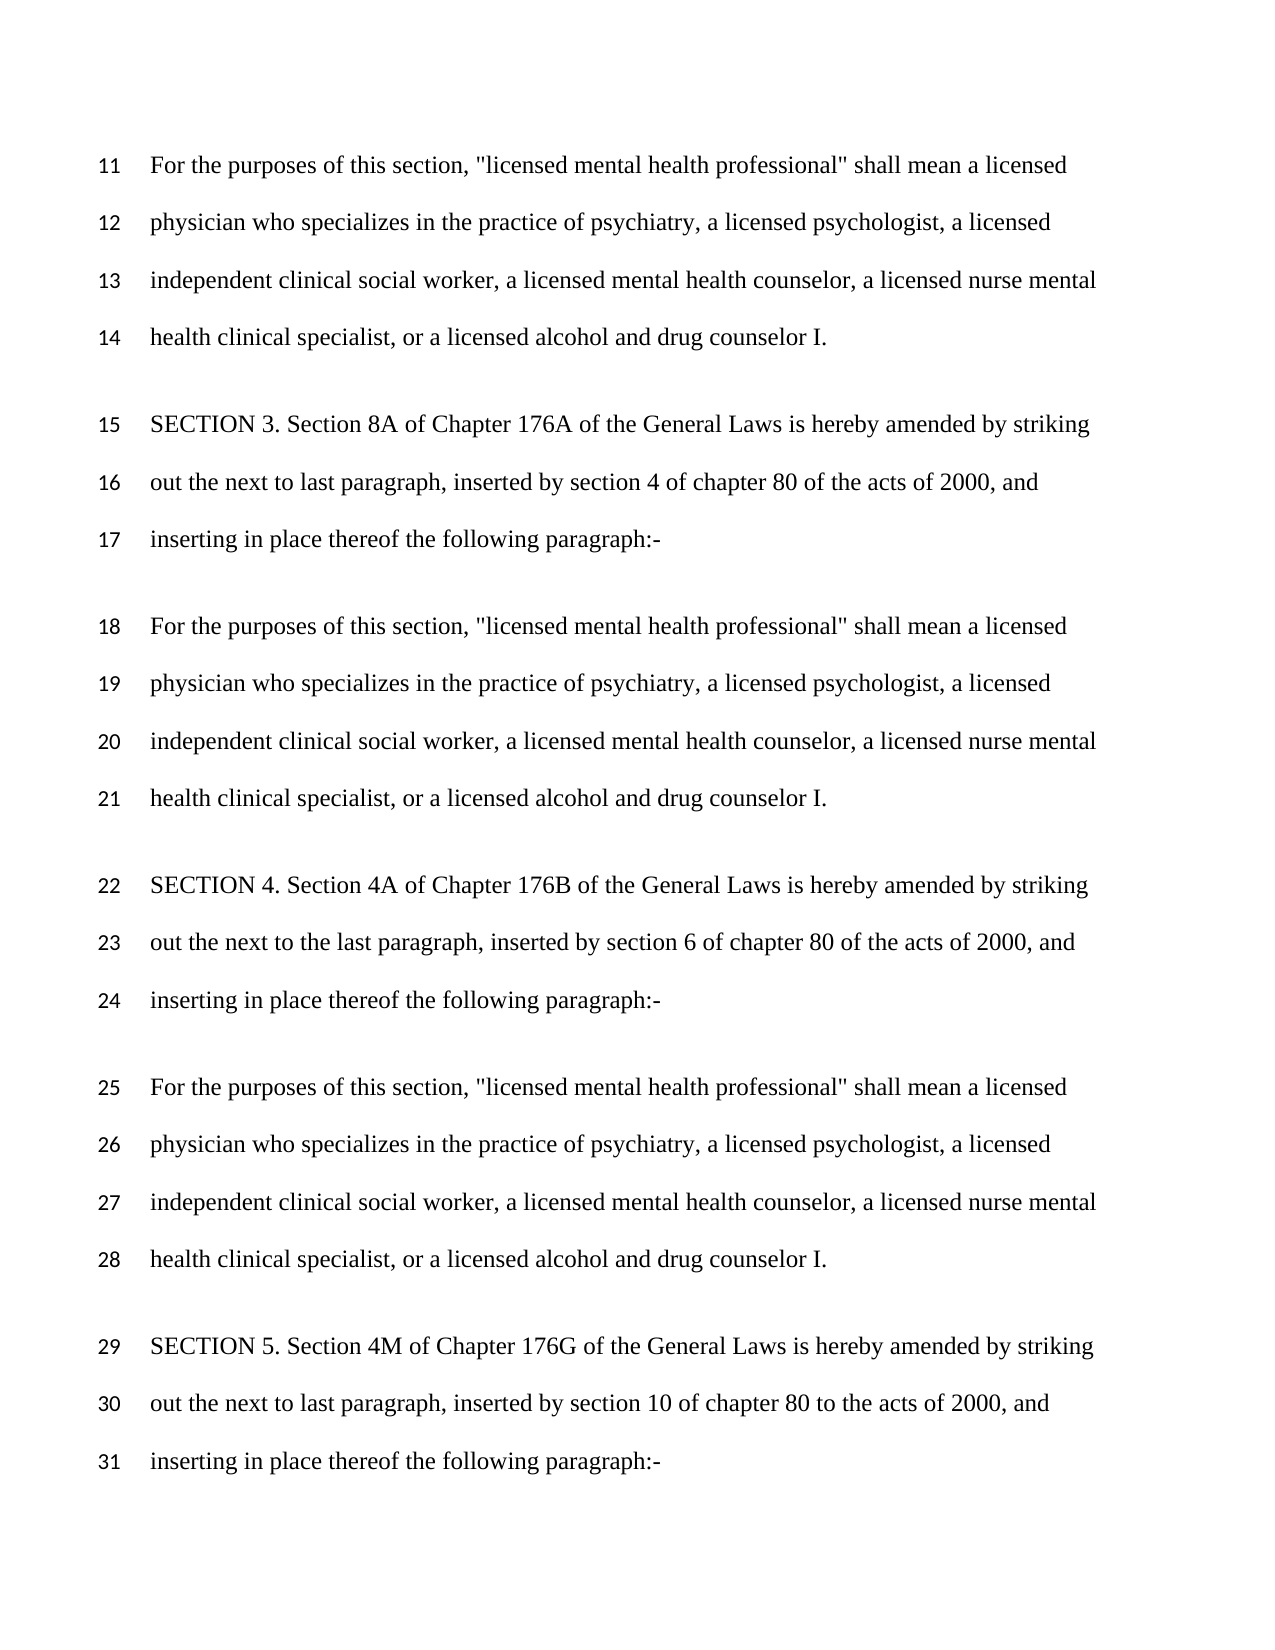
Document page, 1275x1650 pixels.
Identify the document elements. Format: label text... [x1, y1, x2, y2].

text SECTION 4. Section 4A of Chapter 176B of the General Laws is hereby amended by striking out the next to the last paragraph, inserted by section 6 of chapter 80 of the acts of 2000, and inserting in place thereof the following paragraph:- [150, 870, 1125, 1014]
text SECTION 5. Section 4M of Chapter 176G of the General Laws is hereby amended by striking out the next to last paragraph, inserted by section 10 of chapter 80 to the acts of 2000, and inserting in place thereof the following paragraph:- [150, 1331, 1125, 1474]
text SECTION 3. Section 8A of Chapter 176A of the General Laws is hereby amended by striking out the next to last paragraph, inserted by section 4 of chapter 80 of the acts of 2000, and inserting in place thereof the following paragraph:- [150, 409, 1125, 553]
